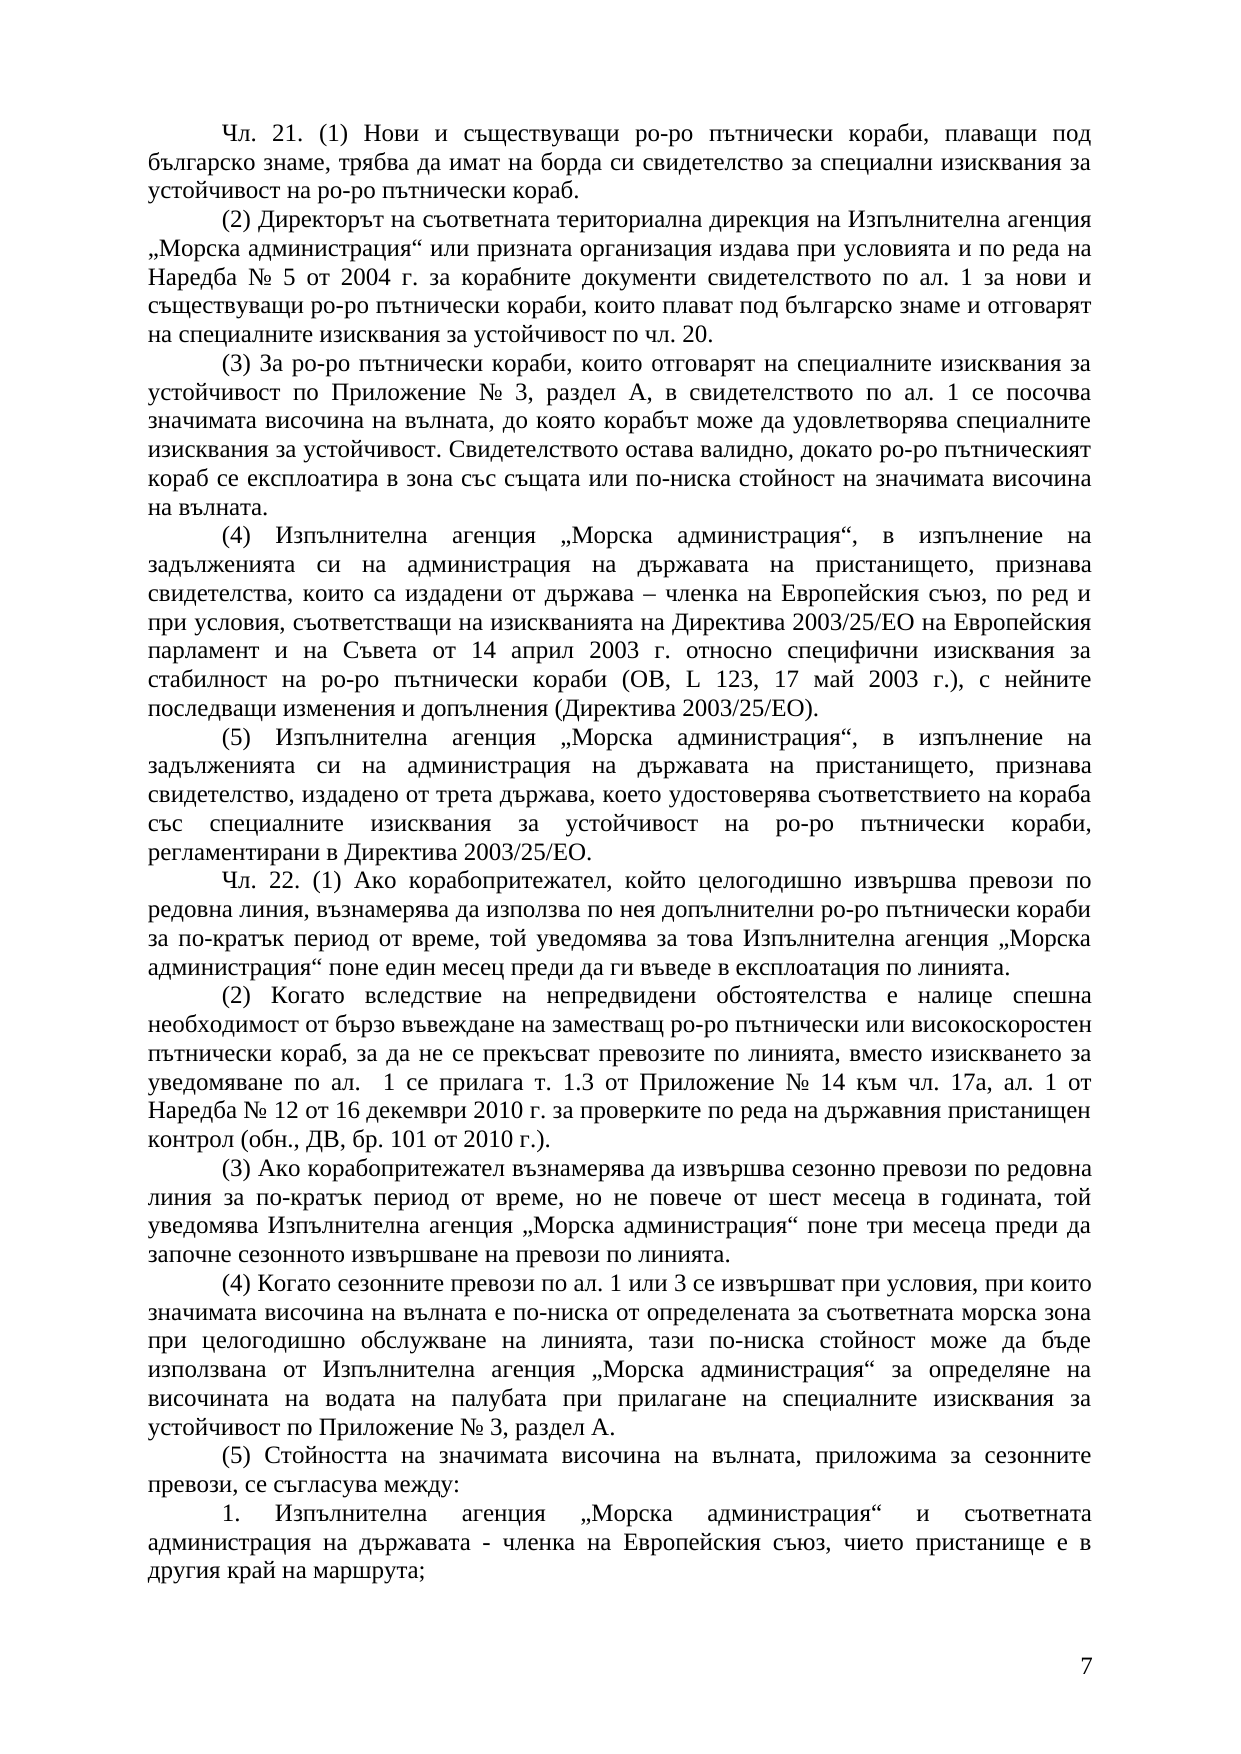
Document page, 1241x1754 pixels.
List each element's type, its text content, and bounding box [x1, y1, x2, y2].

text Чл. 22. (1) Ако корабопритежател, който целогодишно извършва превози по редовна линия, възнамерява да използва по нея допълнителни ро-ро пътнически кораби за по-кратък период от време, той уведомява за това Изпълнителна агенция „Морска администрация“ поне един месец преди да ги въведе в експлоатация по линията. [148, 866, 1092, 981]
text (3) За ро-ро пътнически кораби, които отговарят на специалните изисквания за устойчивост по Приложение № 3, раздел А, в свидетелството по ал. 1 се посочва значимата височина на вълната, до която корабът може да удовлетворява специалните изисквания за устойчивост. Свидетелството остава валидно, докато ро-ро пътническият кораб се експлоатира в зона със същата или по-ниска стойност на значимата височина на вълната. [148, 348, 1092, 521]
text Чл. 21. (1) Нови и съществуващи ро-ро пътнически кораби, плаващи под българско знаме, трябва да имат на борда си свидетелство за специални изисквания за устойчивост на ро-ро пътнически кораб. [148, 118, 1092, 204]
text (2) Директорът на съответната териториална дирекция на Изпълнителна агенция „Морска администрация“ или призната организация издава при условията и по реда на Наредба № 5 от 2004 г. за корабните документи свидетелството по ал. 1 за нови и съществуващи ро-ро пътнически кораби, които плават под българско знаме и отговарят на специалните изисквания за устойчивост по чл. 20. [148, 204, 1092, 348]
text (4) Когато сезонните превози по ал. 1 или 3 се извършват при условия, при които значимата височина на вълната е по-ниска от определената за съответната морска зона при целогодишно обслужване на линията, тази по-ниска стойност може да бъде използвана от Изпълнителна агенция „Морска администрация“ за определяне на височината на водата на палубата при прилагане на специалните изисквания за устойчивост по Приложение № 3, раздел А. [148, 1268, 1092, 1441]
text (3) Ако корабопритежател възнамерява да извършва сезонно превози по редовна линия за по-кратък период от време, но не повече от шест месеца в годината, той уведомява Изпълнителна агенция „Морска администрация“ поне три месеца преди да започне сезонното извършване на превози по линията. [148, 1153, 1092, 1268]
text (5) Изпълнителна агенция „Морска администрация“, в изпълнение на задълженията си на администрация на държавата на пристанището, признава свидетелство, издадено от трета държава, което удостоверява съответствието на кораба със специалните изисквания за устойчивост на ро-ро пътнически кораби, регламентирани в Директива 2003/25/ЕО. [148, 722, 1092, 866]
text 1. Изпълнителна агенция „Морска администрация“ и съответната администрация на държавата - членка на Европейския съюз, чието пристанище е в другия край на маршрута; [148, 1498, 1092, 1584]
text (4) Изпълнителна агенция „Морска администрация“, в изпълнение на задълженията си на администрация на държавата на пристанището, признава свидетелства, които са издадени от държава – членка на Европейския съюз, по ред и при условия, съответстващи на изискванията на Директива 2003/25/ЕО на Европейския парламент и на Съвета от 14 април 2003 г. относно специфични изисквания за стабилност на ро-ро пътнически кораби (ОВ, L 123, 17 май 2003 г.), с нейните последващи изменения и допълнения (Директива 2003/25/ЕО). [148, 521, 1092, 722]
text (2) Когато вследствие на непредвидени обстоятелства е налице спешна необходимост от бързо въвеждане на заместващ ро-ро пътнически или високоскоростен пътнически кораб, за да не се прекъсват превозите по линията, вместо изискването за уведомяване по ал. 1 се прилага т. 1.3 от Приложение № 14 към чл. 17а, ал. 1 от Наредба № 12 от 16 декември 2010 г. за проверките по реда на държавния пристанищен контрол (обн., ДВ, бр. 101 от 2010 г.). [148, 981, 1092, 1153]
text (5) Стойността на значимата височина на вълната, приложима за сезонните превози, се съгласува между: [148, 1441, 1092, 1498]
